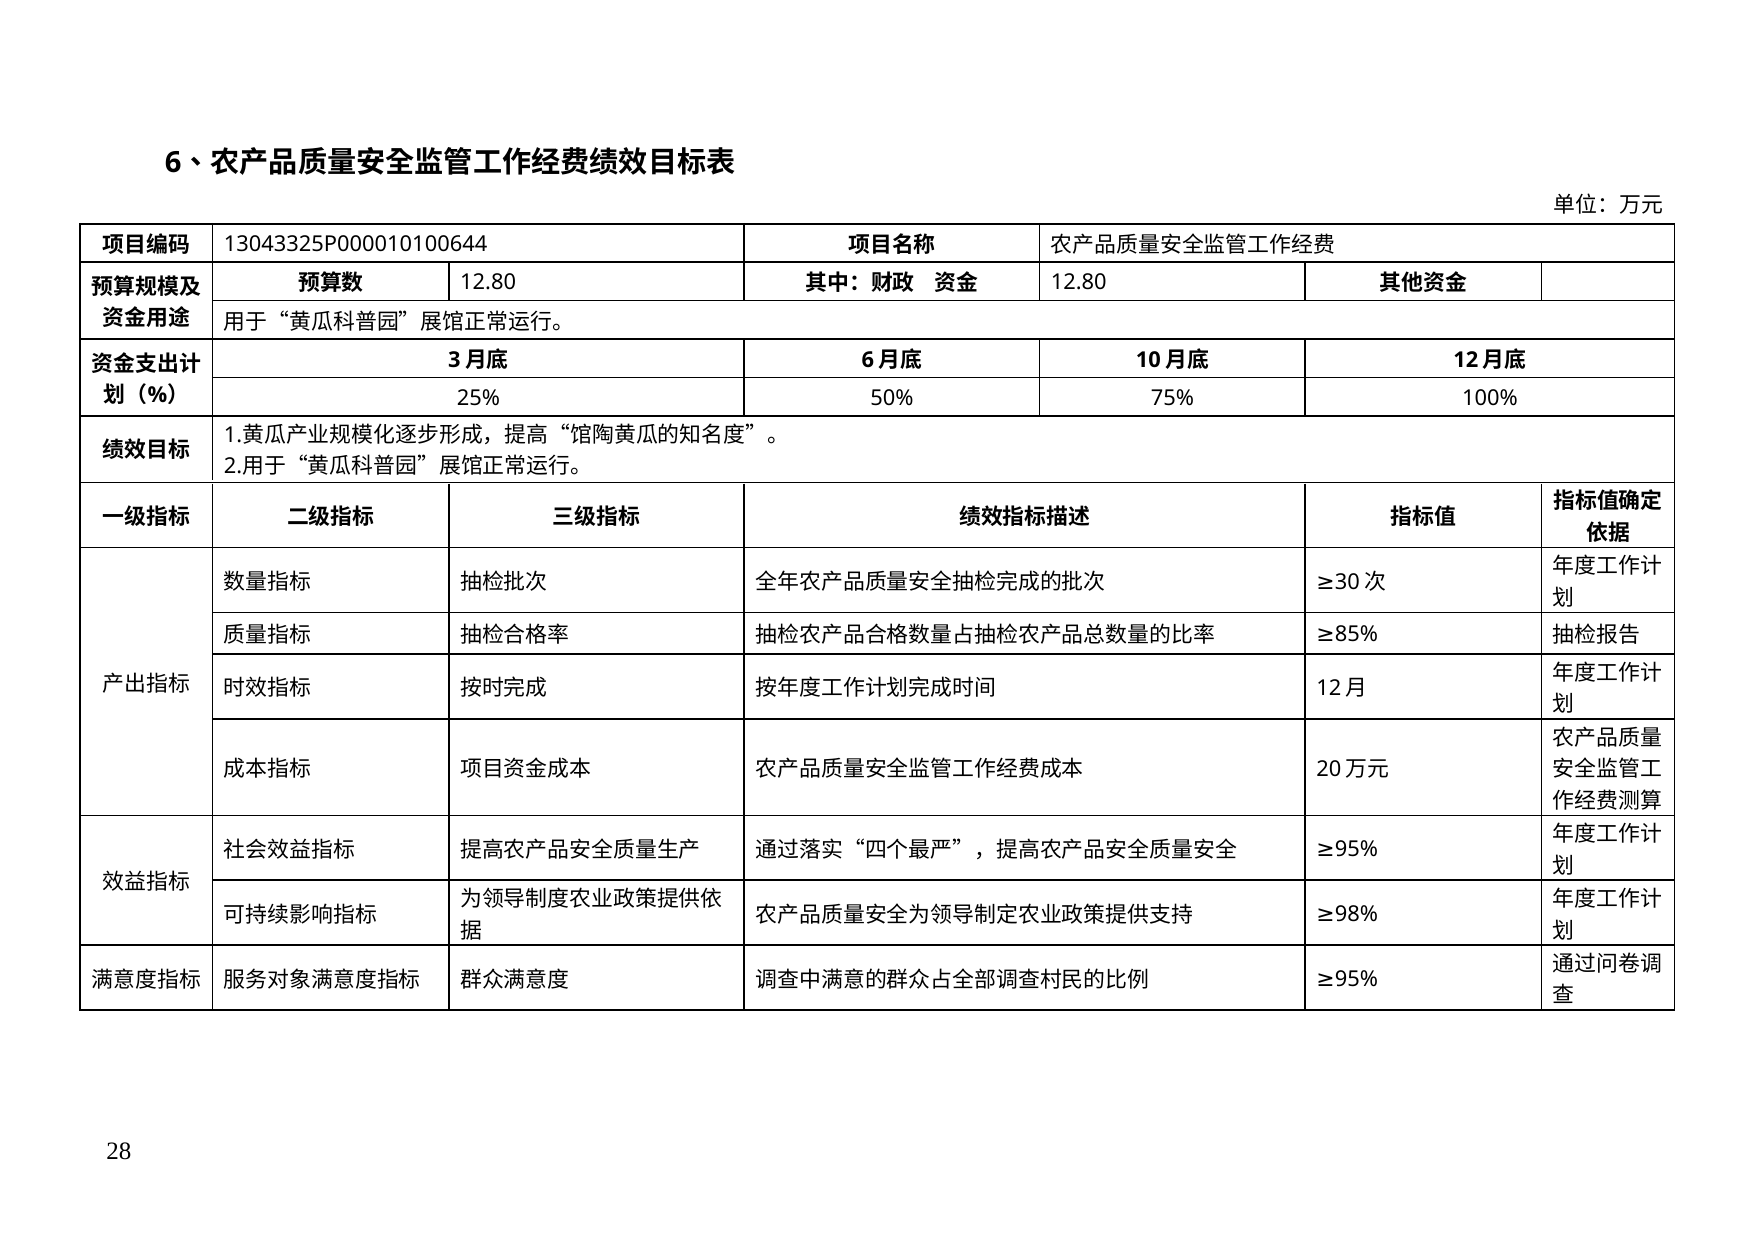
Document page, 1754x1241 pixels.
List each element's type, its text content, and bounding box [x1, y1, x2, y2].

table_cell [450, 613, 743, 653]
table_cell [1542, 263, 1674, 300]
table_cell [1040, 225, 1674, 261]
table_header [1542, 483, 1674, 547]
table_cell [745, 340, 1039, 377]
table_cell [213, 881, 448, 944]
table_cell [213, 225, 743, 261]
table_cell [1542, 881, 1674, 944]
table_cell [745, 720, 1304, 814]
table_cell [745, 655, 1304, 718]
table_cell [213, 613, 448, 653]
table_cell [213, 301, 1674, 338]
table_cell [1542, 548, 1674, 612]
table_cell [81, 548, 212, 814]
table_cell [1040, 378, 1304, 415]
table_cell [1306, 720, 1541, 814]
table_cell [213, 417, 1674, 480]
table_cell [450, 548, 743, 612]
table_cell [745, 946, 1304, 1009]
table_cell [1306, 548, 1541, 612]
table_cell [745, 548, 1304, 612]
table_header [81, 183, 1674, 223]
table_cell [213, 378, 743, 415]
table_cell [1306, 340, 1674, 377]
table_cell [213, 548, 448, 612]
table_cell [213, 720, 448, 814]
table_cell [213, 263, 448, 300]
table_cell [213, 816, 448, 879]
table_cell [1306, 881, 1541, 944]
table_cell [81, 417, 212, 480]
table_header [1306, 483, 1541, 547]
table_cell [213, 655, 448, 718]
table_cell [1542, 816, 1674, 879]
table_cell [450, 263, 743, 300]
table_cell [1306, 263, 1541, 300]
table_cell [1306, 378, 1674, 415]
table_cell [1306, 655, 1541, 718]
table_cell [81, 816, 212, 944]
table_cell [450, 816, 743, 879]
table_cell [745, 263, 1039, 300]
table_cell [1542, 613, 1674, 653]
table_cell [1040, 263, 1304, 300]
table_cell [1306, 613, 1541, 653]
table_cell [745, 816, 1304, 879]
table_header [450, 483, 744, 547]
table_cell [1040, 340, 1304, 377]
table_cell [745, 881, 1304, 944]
text 6、农产品质量安全监管工作经费绩效目标表 [106, 142, 1648, 181]
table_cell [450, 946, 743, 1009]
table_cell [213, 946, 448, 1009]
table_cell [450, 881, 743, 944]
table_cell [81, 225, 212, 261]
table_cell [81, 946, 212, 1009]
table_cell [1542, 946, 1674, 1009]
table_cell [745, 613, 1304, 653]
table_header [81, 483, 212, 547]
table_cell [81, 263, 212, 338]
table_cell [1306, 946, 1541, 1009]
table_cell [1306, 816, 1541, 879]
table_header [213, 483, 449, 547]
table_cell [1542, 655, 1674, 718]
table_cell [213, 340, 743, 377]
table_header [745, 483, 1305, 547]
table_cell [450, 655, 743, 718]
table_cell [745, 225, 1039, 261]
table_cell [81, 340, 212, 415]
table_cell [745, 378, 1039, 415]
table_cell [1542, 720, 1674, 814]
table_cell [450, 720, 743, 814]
